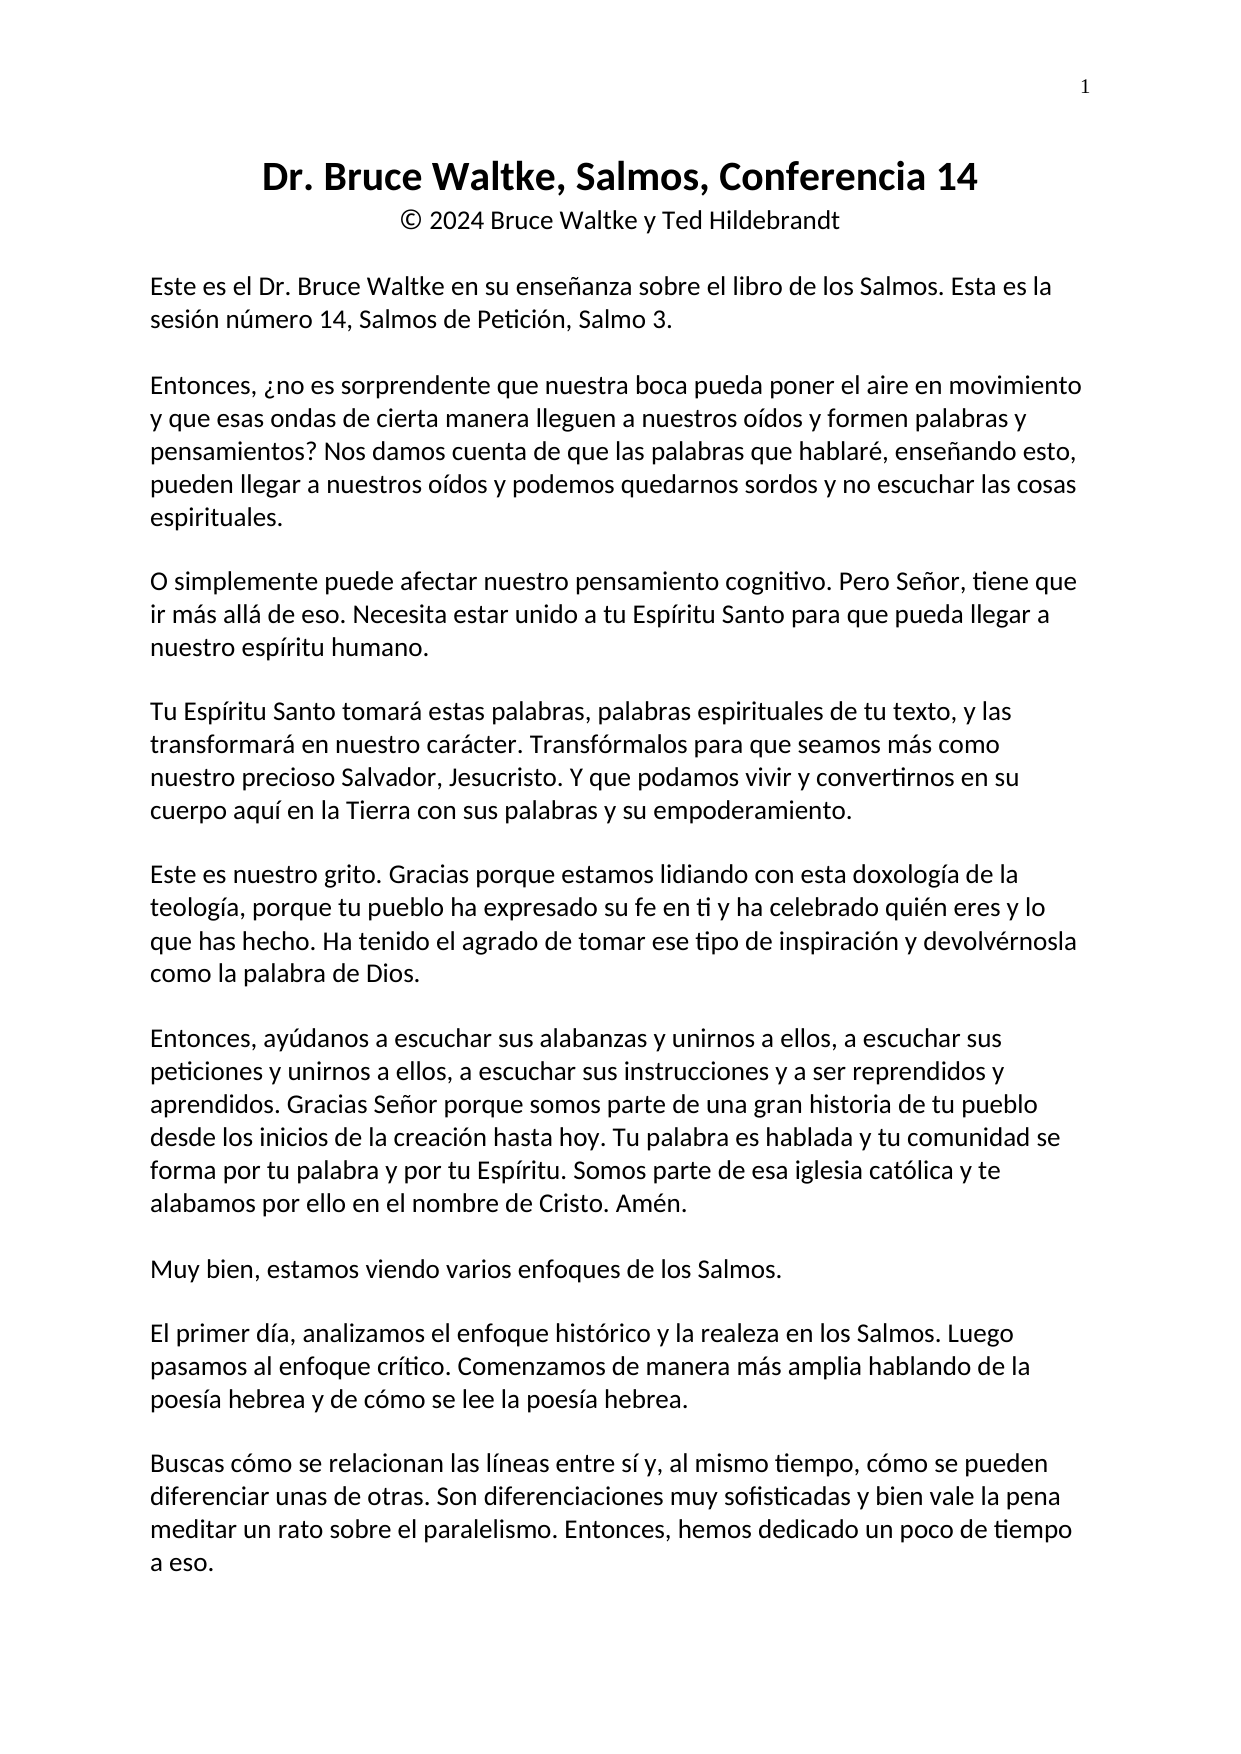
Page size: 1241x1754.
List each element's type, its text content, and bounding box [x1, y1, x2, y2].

text Tu Espíritu Santo tomará estas palabras, palabras espirituales de tu texto, y las transformará en nuestro carácter. Transfórmalos para que seamos más como nuestro precioso Salvador, Jesucristo. Y que podamos vivir y convertirnos en su cuerpo aquí en la Tierra con sus palabras y su empoderamiento. [150, 694, 1090, 826]
text O simplemente puede afectar nuestro pensamiento cognitivo. Pero Señor, tiene que ir más allá de eso. Necesita estar unido a tu Espíritu Santo para que pueda llegar a nuestro espíritu humano. [150, 564, 1090, 663]
text Entonces, ¿no es sorprendente que nuestra boca pueda poner el aire en movimiento y que esas ondas de cierta manera lleguen a nuestros oídos y formen palabras y pensamientos? Nos damos cuenta de que las palabras que hablaré, enseñando esto, pueden llegar a nuestros oídos y podemos quedarnos sordos y no escuchar las cosas espirituales. [150, 368, 1090, 533]
text Muy bien, estamos viendo varios enfoques de los Salmos. [150, 1252, 1090, 1285]
text © 2024 Bruce Waltke y Ted Hildebrandt [150, 201, 1090, 238]
text Buscas cómo se relacionan las líneas entre sí y, al mismo tiempo, cómo se pueden diferenciar unas de otras. Son diferenciaciones muy sofisticadas y bien vale la pena meditar un rato sobre el paralelismo. Entonces, hemos dedicado un poco de tiempo a eso. [150, 1446, 1090, 1578]
text Este es nuestro grito. Gracias porque estamos lidiando con esta doxología de la teología, porque tu pueblo ha expresado su fe en ti y ha celebrado quién eres y lo que has hecho. Ha tenido el agrado de tomar ese tipo de inspiración y devolvérnosla como la palabra de Dios. [150, 858, 1090, 990]
text Dr. Bruce Waltke, Salmos, Conferencia 14 [150, 150, 1090, 201]
text Este es el Dr. Bruce Waltke en su enseñanza sobre el libro de los Salmos. Esta es la sesión número 14, Salmos de Petición, Salmo 3. [150, 269, 1090, 335]
text Entonces, ayúdanos a escuchar sus alabanzas y unirnos a ellos, a escuchar sus peticiones y unirnos a ellos, a escuchar sus instrucciones y a ser reprendidos y aprendidos. Gracias Señor porque somos parte de una gran historia de tu pueblo desde los inicios de la creación hasta hoy. Tu palabra es hablada y tu comunidad se forma por tu palabra y por tu Espíritu. Somos parte de esa iglesia católica y te alabamos por ello en el nombre de Cristo. Amén. [150, 1021, 1090, 1219]
text El primer día, analizamos el enfoque histórico y la realeza en los Salmos. Luego pasamos al enfoque crítico. Comenzamos de manera más amplia hablando de la poesía hebrea y de cómo se lee la poesía hebrea. [150, 1316, 1090, 1415]
